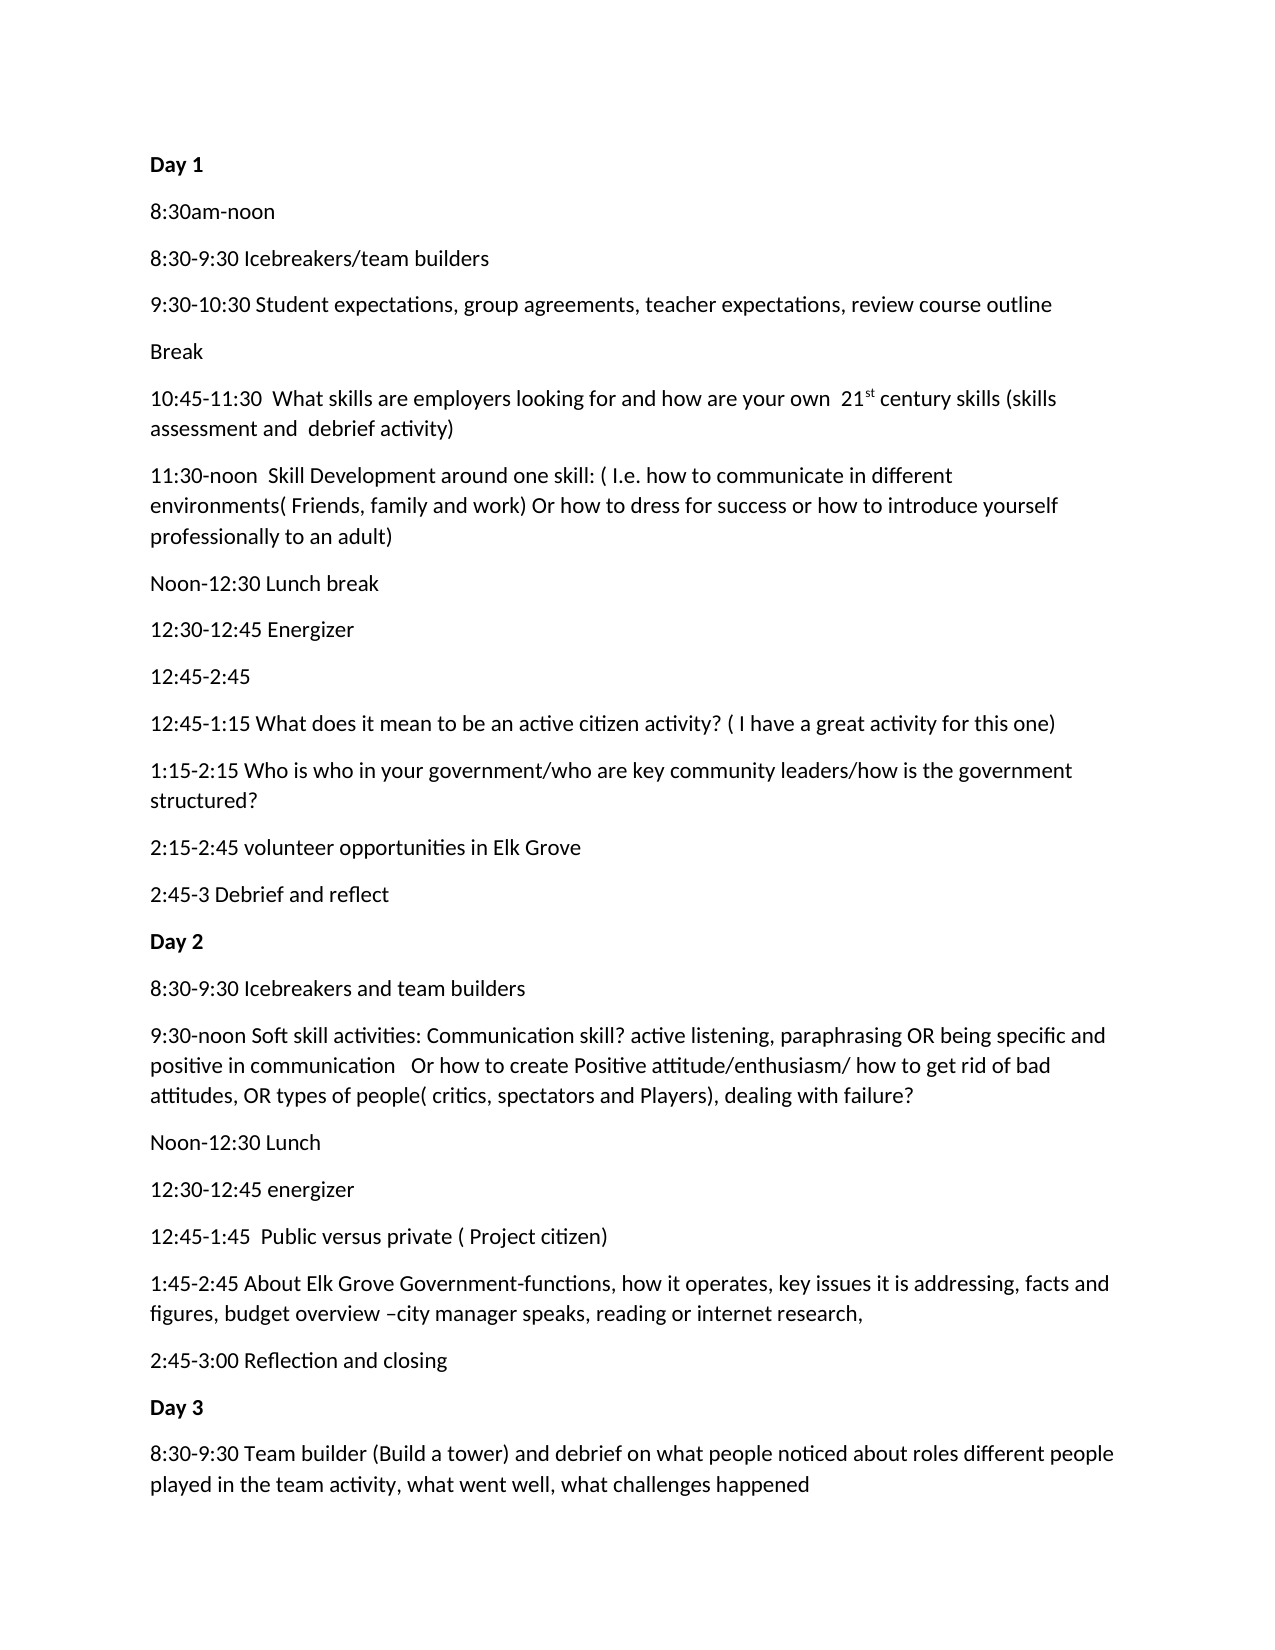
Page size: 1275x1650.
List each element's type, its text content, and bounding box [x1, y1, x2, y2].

text Noon-12:30 Lunch [150, 1128, 1125, 1156]
text Day 1 [150, 150, 1125, 178]
text 12:30-12:45 Energizer [150, 616, 1125, 644]
text Noon-12:30 Lunch break [150, 569, 1125, 597]
text 9:30-noon Soft skill activities: Communication skill? active listening, paraphrasing OR being specific and positive in communication Or how to create Positive attitude/enthusiasm/ how to get rid of bad attitudes, OR types of people( critics, spectators and Players), dealing with failure? [150, 1021, 1125, 1109]
text 11:30-noon Skill Development around one skill: ( I.e. how to communicate in different environments( Friends, family and work) Or how to dress for success or how to introduce yourself professionally to an adult) [150, 461, 1125, 550]
text 12:45-2:45 [150, 662, 1125, 691]
text 8:30-9:30 Icebreakers and team builders [150, 974, 1125, 1002]
text 10:45-11:30 What skills are employers looking for and how are your own 21st century skills (skills assessment and debrief activity) [150, 384, 1125, 443]
text Day 3 [150, 1393, 1125, 1421]
text 1:15-2:15 Who is who in your government/who are key community leaders/how is the government structured? [150, 756, 1125, 814]
text Break [150, 337, 1125, 366]
text 1:45-2:45 About Elk Grove Government-functions, how it operates, key issues it is addressing, facts and figures, budget overview –city manager speaks, reading or internet research, [150, 1269, 1125, 1327]
text 8:30-9:30 Team builder (Build a tower) and debrief on what people noticed about roles different people played in the team activity, what went well, what challenges happened [150, 1439, 1125, 1498]
text 12:45-1:45 Public versus private ( Project citizen) [150, 1222, 1125, 1250]
text 2:15-2:45 volunteer opportunities in Elk Grove [150, 833, 1125, 861]
text 12:45-1:15 What does it mean to be an active citizen activity? ( I have a great activity for this one) [150, 709, 1125, 737]
text 9:30-10:30 Student expectations, group agreements, teacher expectations, review course outline [150, 291, 1125, 319]
text 8:30-9:30 Icebreakers/team builders [150, 244, 1125, 272]
text 12:30-12:45 energizer [150, 1175, 1125, 1203]
text 8:30am-noon [150, 197, 1125, 225]
text Day 2 [150, 927, 1125, 955]
text 2:45-3:00 Reflection and closing [150, 1346, 1125, 1374]
text 2:45-3 Debrief and reflect [150, 880, 1125, 908]
